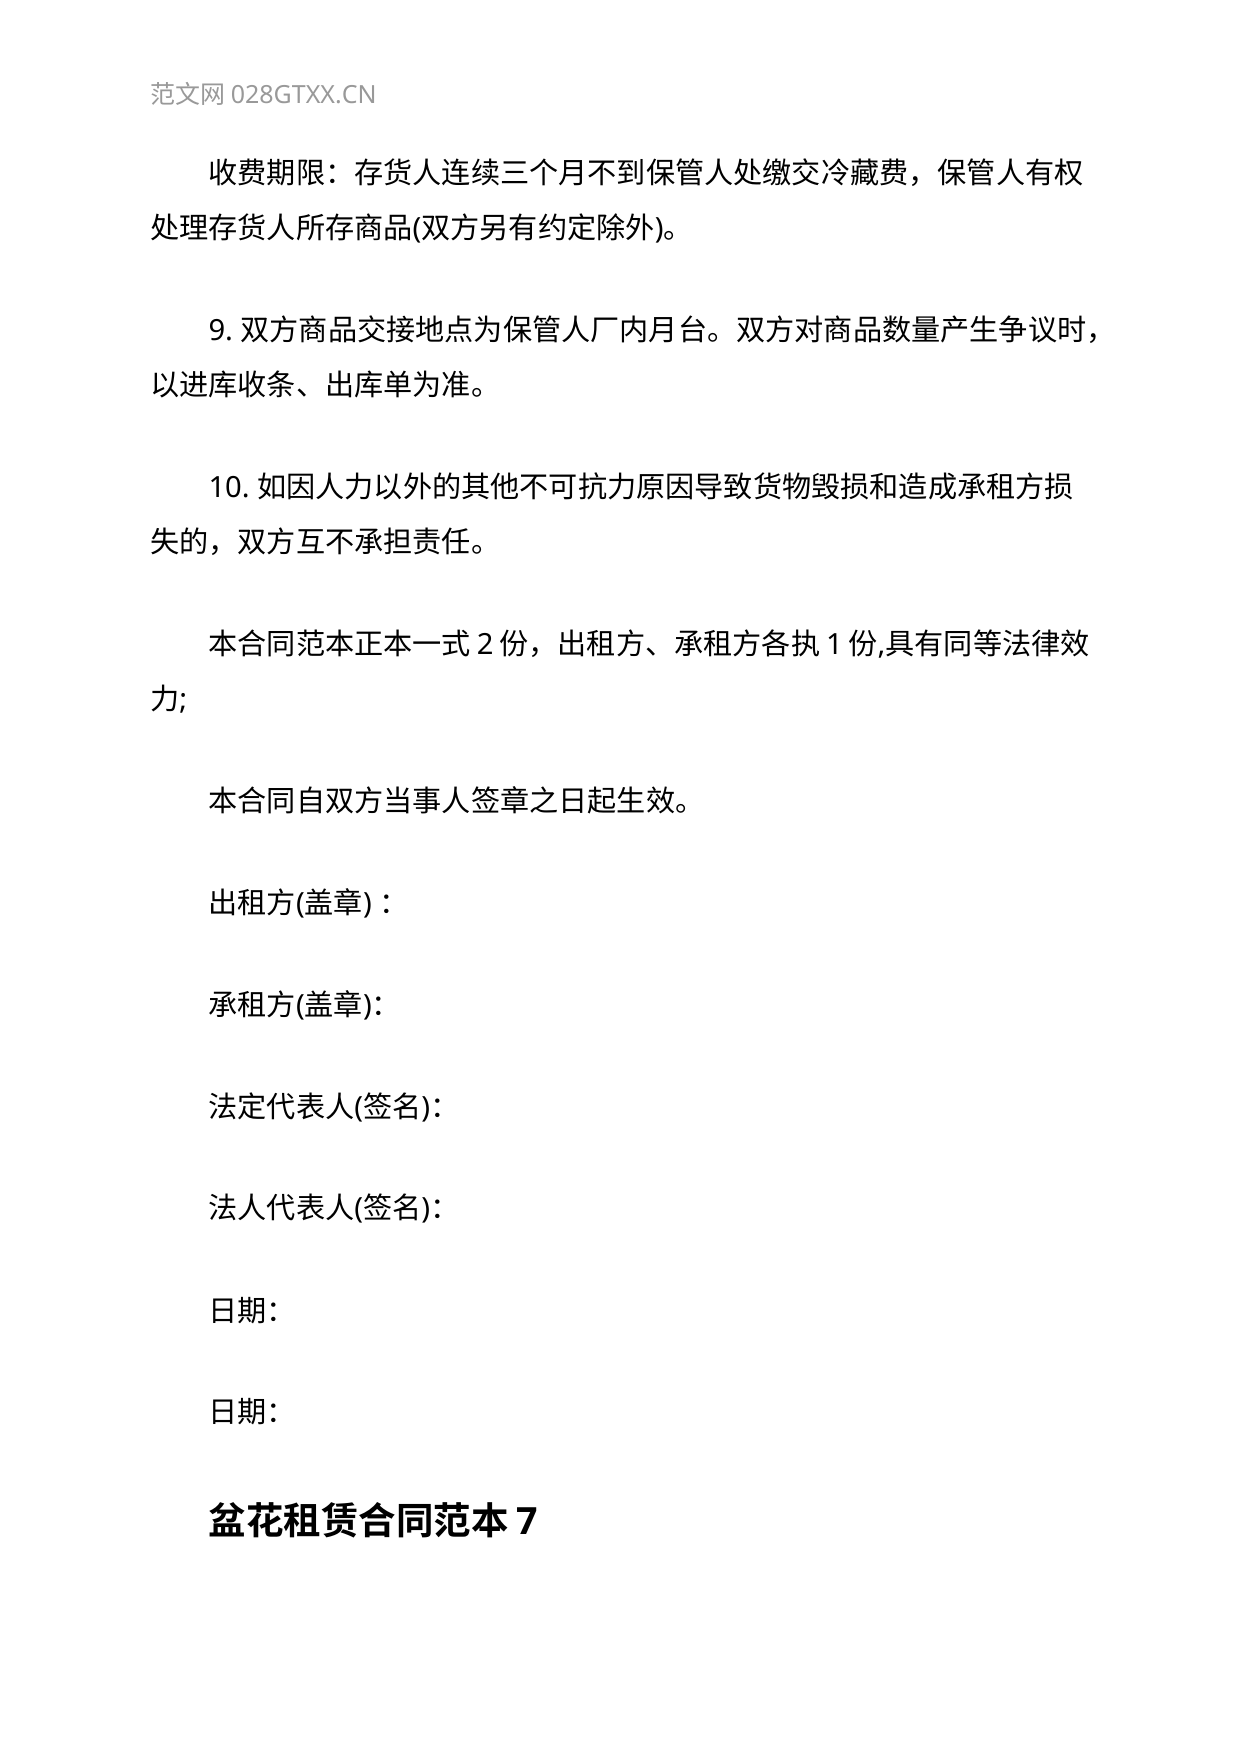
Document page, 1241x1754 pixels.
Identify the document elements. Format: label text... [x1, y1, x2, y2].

text 收费期限：存货人连续三个月不到保管人处缴交冷藏费，保管人有权处理存货人所存商品(双方另有约定除外)。 [150, 150, 1090, 247]
text 承租方(盖章)： [150, 981, 1090, 1023]
text 法定代表人(签名)： [150, 1083, 1090, 1126]
text 盆花租赁合同范本7 [150, 1491, 1090, 1545]
text 9. 双方商品交接地点为保管人厂内月台。双方对商品数量产生争议时，以进库收条、出库单为准。 [150, 307, 1090, 404]
text 日期： [150, 1389, 1090, 1431]
text 法人代表人(签名)： [150, 1185, 1090, 1227]
text 本合同范本正本一式2份，出租方、承租方各执1份,具有同等法律效力; [150, 620, 1090, 718]
text 10. 如因人力以外的其他不可抗力原因导致货物毁损和造成承租方损失的，双方互不承担责任。 [150, 464, 1090, 561]
text 本合同自双方当事人签章之日起生效。 [150, 777, 1090, 820]
text 日期： [150, 1287, 1090, 1329]
text 出租方(盖章) ： [150, 879, 1090, 922]
